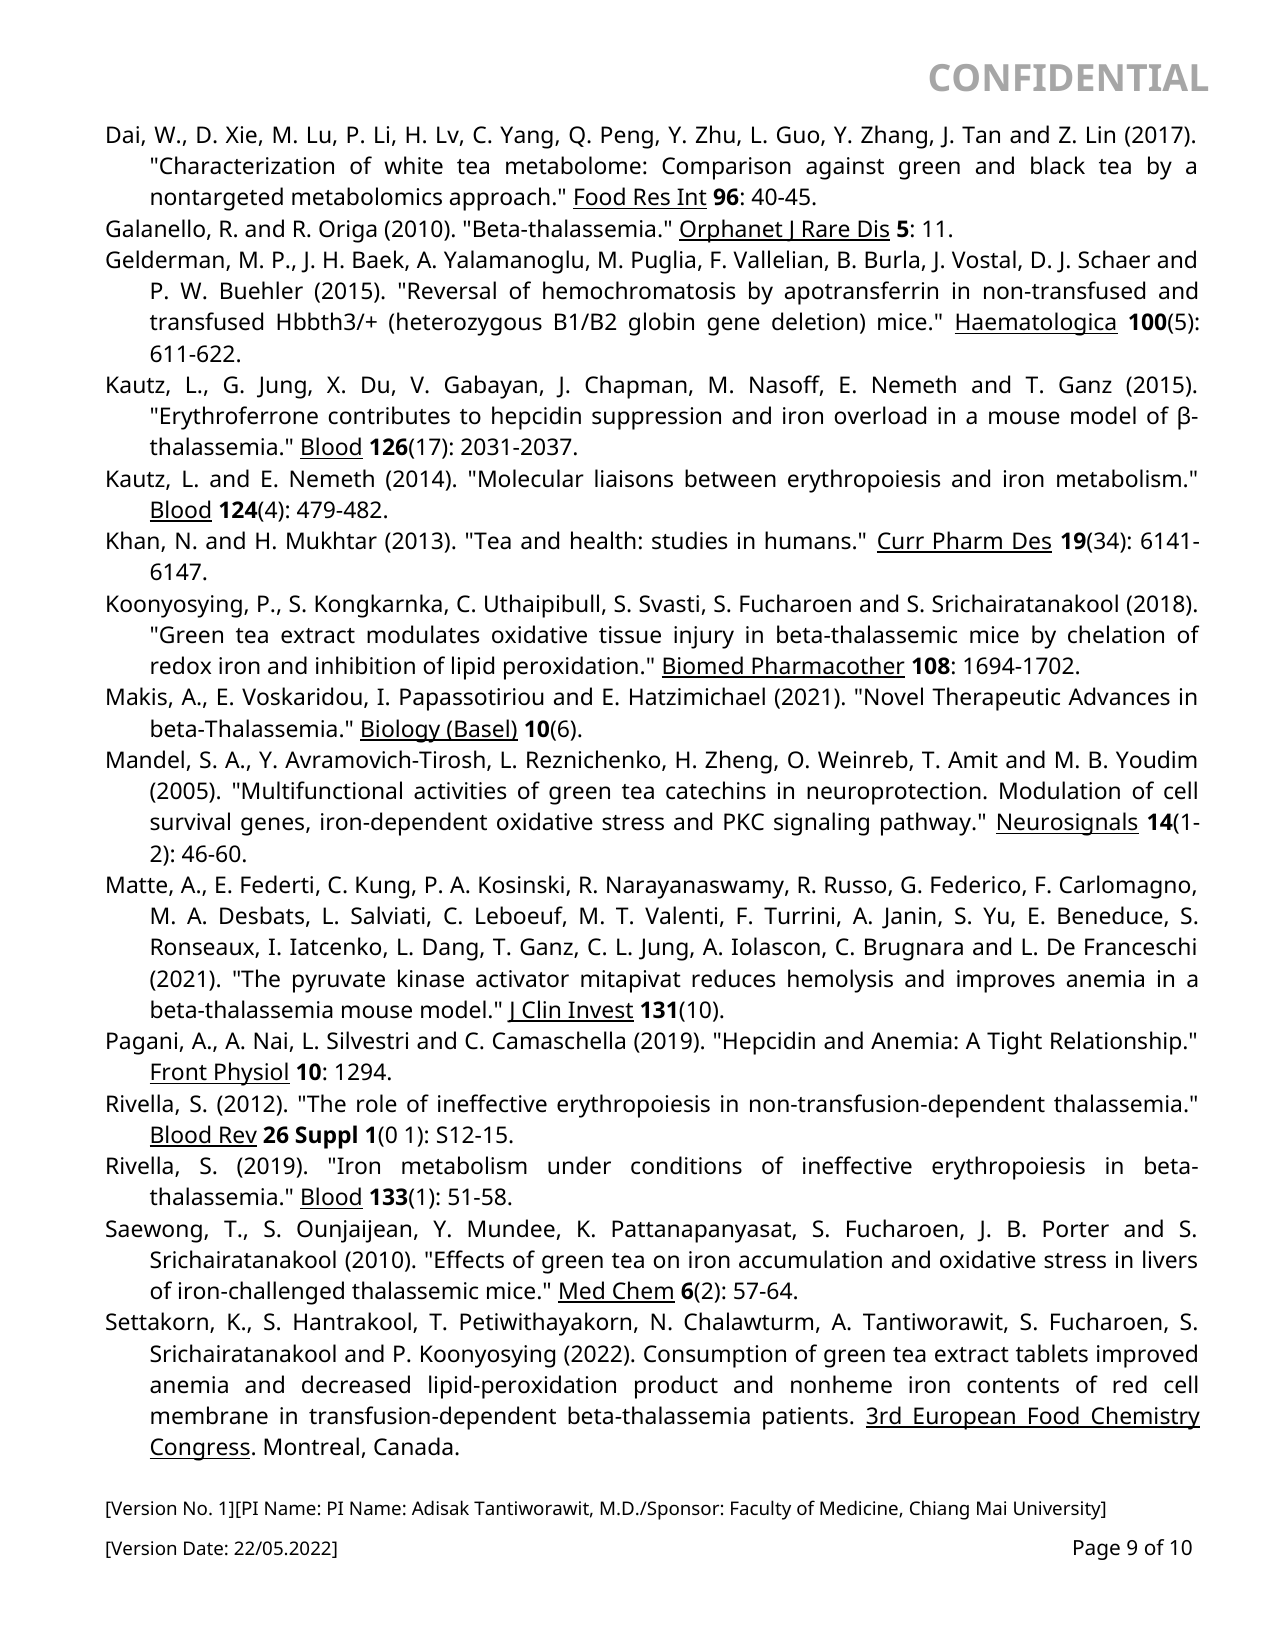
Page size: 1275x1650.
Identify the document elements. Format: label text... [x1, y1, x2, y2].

text Rivella, S. (2019). "Iron metabolism under conditions of ineffective erythropoiesis in beta-thalassemia." Blood 133(1): 51-58. [105, 1150, 1200, 1212]
text Koonyosying, P., S. Kongkarnka, C. Uthaipibull, S. Svasti, S. Fucharoen and S. Srichairatanakool (2018). "Green tea extract modulates oxidative tissue injury in beta-thalassemic mice by chelation of redox iron and inhibition of lipid peroxidation." Biomed Pharmacother 108: 1694-1702. [105, 587, 1200, 681]
text Gelderman, M. P., J. H. Baek, A. Yalamanoglu, M. Puglia, F. Vallelian, B. Burla, J. Vostal, D. J. Schaer and P. W. Buehler (2015). "Reversal of hemochromatosis by apotransferrin in non-transfused and transfused Hbbth3/+ (heterozygous B1/B2 globin gene deletion) mice." Haematologica 100(5): 611-622. [105, 244, 1200, 369]
text Saewong, T., S. Ounjaijean, Y. Mundee, K. Pattanapanyasat, S. Fucharoen, J. B. Porter and S. Srichairatanakool (2010). "Effects of green tea on iron accumulation and oxidative stress in livers of iron-challenged thalassemic mice." Med Chem 6(2): 57-64. [105, 1212, 1200, 1306]
text Mandel, S. A., Y. Avramovich-Tirosh, L. Reznichenko, H. Zheng, O. Weinreb, T. Amit and M. B. Youdim (2005). "Multifunctional activities of green tea catechins in neuroprotection. Modulation of cell survival genes, iron-dependent oxidative stress and PKC signaling pathway." Neurosignals 14(1-2): 46-60. [105, 744, 1200, 869]
text Khan, N. and H. Mukhtar (2013). "Tea and health: studies in humans." Curr Pharm Des 19(34): 6141-6147. [105, 525, 1200, 587]
text Kautz, L., G. Jung, X. Du, V. Gabayan, J. Chapman, M. Nasoff, E. Nemeth and T. Ganz (2015). "Erythroferrone contributes to hepcidin suppression and iron overload in a mouse model of β-thalassemia." Blood 126(17): 2031-2037. [105, 369, 1200, 462]
text Pagani, A., A. Nai, L. Silvestri and C. Camaschella (2019). "Hepcidin and Anemia: A Tight Relationship." Front Physiol 10: 1294. [105, 1025, 1200, 1087]
text Kautz, L. and E. Nemeth (2014). "Molecular liaisons between erythropoiesis and iron metabolism." Blood 124(4): 479-482. [105, 462, 1200, 525]
text Matte, A., E. Federti, C. Kung, P. A. Kosinski, R. Narayanaswamy, R. Russo, G. Federico, F. Carlomagno, M. A. Desbats, L. Salviati, C. Leboeuf, M. T. Valenti, F. Turrini, A. Janin, S. Yu, E. Beneduce, S. Ronseaux, I. Iatcenko, L. Dang, T. Ganz, C. L. Jung, A. Iolascon, C. Brugnara and L. De Franceschi (2021). "The pyruvate kinase activator mitapivat reduces hemolysis and improves anemia in a beta-thalassemia mouse model." J Clin Invest 131(10). [105, 869, 1200, 1025]
text Dai, W., D. Xie, M. Lu, P. Li, H. Lv, C. Yang, Q. Peng, Y. Zhu, L. Guo, Y. Zhang, J. Tan and Z. Lin (2017). "Characterization of white tea metabolome: Comparison against green and black tea by a nontargeted metabolomics approach." Food Res Int 96: 40-45. [105, 119, 1200, 212]
text Galanello, R. and R. Origa (2010). "Beta-thalassemia." Orphanet J Rare Dis 5: 11. [105, 212, 1200, 244]
text Settakorn, K., S. Hantrakool, T. Petiwithayakorn, N. Chalawturm, A. Tantiworawit, S. Fucharoen, S. Srichairatanakool and P. Koonyosying (2022). Consumption of green tea extract tablets improved anemia and decreased lipid-peroxidation product and nonheme iron contents of red cell membrane in transfusion-dependent beta-thalassemia patients. 3rd European Food Chemistry Congress. Montreal, Canada. [105, 1306, 1200, 1462]
text Makis, A., E. Voskaridou, I. Papassotiriou and E. Hatzimichael (2021). "Novel Therapeutic Advances in beta-Thalassemia." Biology (Basel) 10(6). [105, 681, 1200, 744]
text Rivella, S. (2012). "The role of ineffective erythropoiesis in non-transfusion-dependent thalassemia." Blood Rev 26 Suppl 1(0 1): S12-15. [105, 1087, 1200, 1150]
